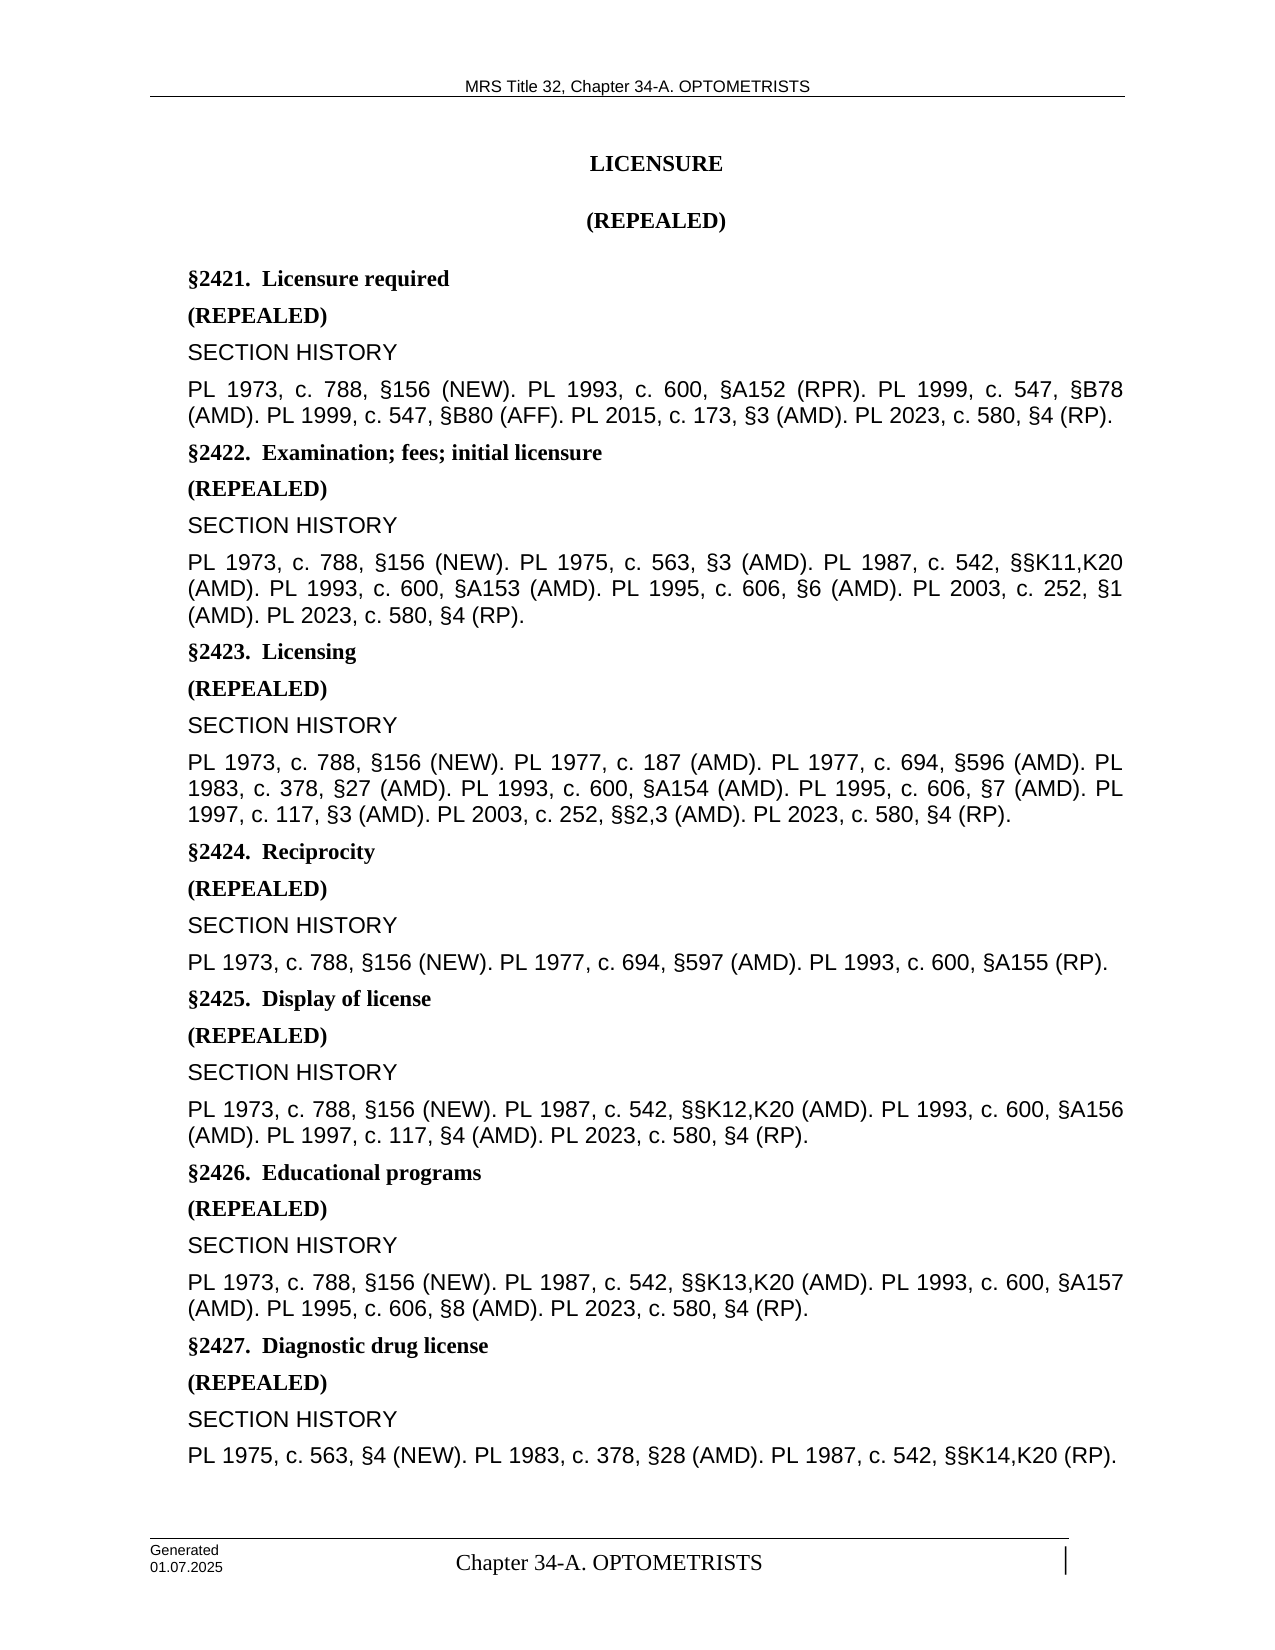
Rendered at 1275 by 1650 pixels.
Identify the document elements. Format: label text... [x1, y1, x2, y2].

text §2421. Licensure required [187, 265, 1125, 292]
text (REPEALED) [187, 475, 1125, 502]
text PL 1973, c. 788, §156 (NEW). PL 1993, c. 600, §A152 (RPR). PL 1999, c. 547, §B78 (AMD). PL 1999, c. 547, §B80 (AFF). PL 2015, c. 173, §3 (AMD). PL 2023, c. 580, §4 (RP). [187, 376, 1125, 428]
text PL 1973, c. 788, §156 (NEW). PL 1977, c. 694, §597 (AMD). PL 1993, c. 600, §A155 (RP). [187, 948, 1125, 975]
text SECTION HISTORY [187, 712, 1125, 738]
text §2425. Display of license [187, 985, 1125, 1012]
text (REPEALED) [187, 1196, 1125, 1222]
text PL 1973, c. 788, §156 (NEW). PL 1987, c. 542, §§K12,K20 (AMD). PL 1993, c. 600, §A156 (AMD). PL 1997, c. 117, §4 (AMD). PL 2023, c. 580, §4 (RP). [187, 1096, 1125, 1148]
text PL 1973, c. 788, §156 (NEW). PL 1975, c. 563, §3 (AMD). PL 1987, c. 542, §§K11,K20 (AMD). PL 1993, c. 600, §A153 (AMD). PL 1995, c. 606, §6 (AMD). PL 2003, c. 252, §1 (AMD). PL 2023, c. 580, §4 (RP). [187, 549, 1125, 628]
text LICENSURE [187, 150, 1125, 176]
text (REPEALED) [187, 1022, 1125, 1048]
text (REPEALED) [187, 675, 1125, 702]
text PL 1973, c. 788, §156 (NEW). PL 1977, c. 187 (AMD). PL 1977, c. 694, §596 (AMD). PL 1983, c. 378, §27 (AMD). PL 1993, c. 600, §A154 (AMD). PL 1995, c. 606, §7 (AMD). PL 1997, c. 117, §3 (AMD). PL 2003, c. 252, §§2,3 (AMD). PL 2023, c. 580, §4 (RP). [187, 749, 1125, 828]
text (REPEALED) [187, 1369, 1125, 1395]
text §2427. Diagnostic drug license [187, 1332, 1125, 1358]
text SECTION HISTORY [187, 339, 1125, 365]
text SECTION HISTORY [187, 912, 1125, 938]
text (REPEALED) [187, 302, 1125, 328]
text PL 1973, c. 788, §156 (NEW). PL 1987, c. 542, §§K13,K20 (AMD). PL 1993, c. 600, §A157 (AMD). PL 1995, c. 606, §8 (AMD). PL 2023, c. 580, §4 (RP). [187, 1269, 1125, 1322]
text (REPEALED) [187, 208, 1125, 234]
text SECTION HISTORY [187, 1059, 1125, 1085]
text SECTION HISTORY [187, 1232, 1125, 1259]
text §2423. Licensing [187, 638, 1125, 665]
text §2426. Educational programs [187, 1159, 1125, 1185]
text SECTION HISTORY [187, 512, 1125, 538]
text (REPEALED) [187, 875, 1125, 901]
text §2422. Examination; fees; initial licensure [187, 439, 1125, 465]
text PL 1975, c. 563, §4 (NEW). PL 1983, c. 378, §28 (AMD). PL 1987, c. 542, §§K14,K20 (RP). [187, 1442, 1125, 1469]
text §2424. Reciprocity [187, 838, 1125, 864]
text SECTION HISTORY [187, 1406, 1125, 1432]
